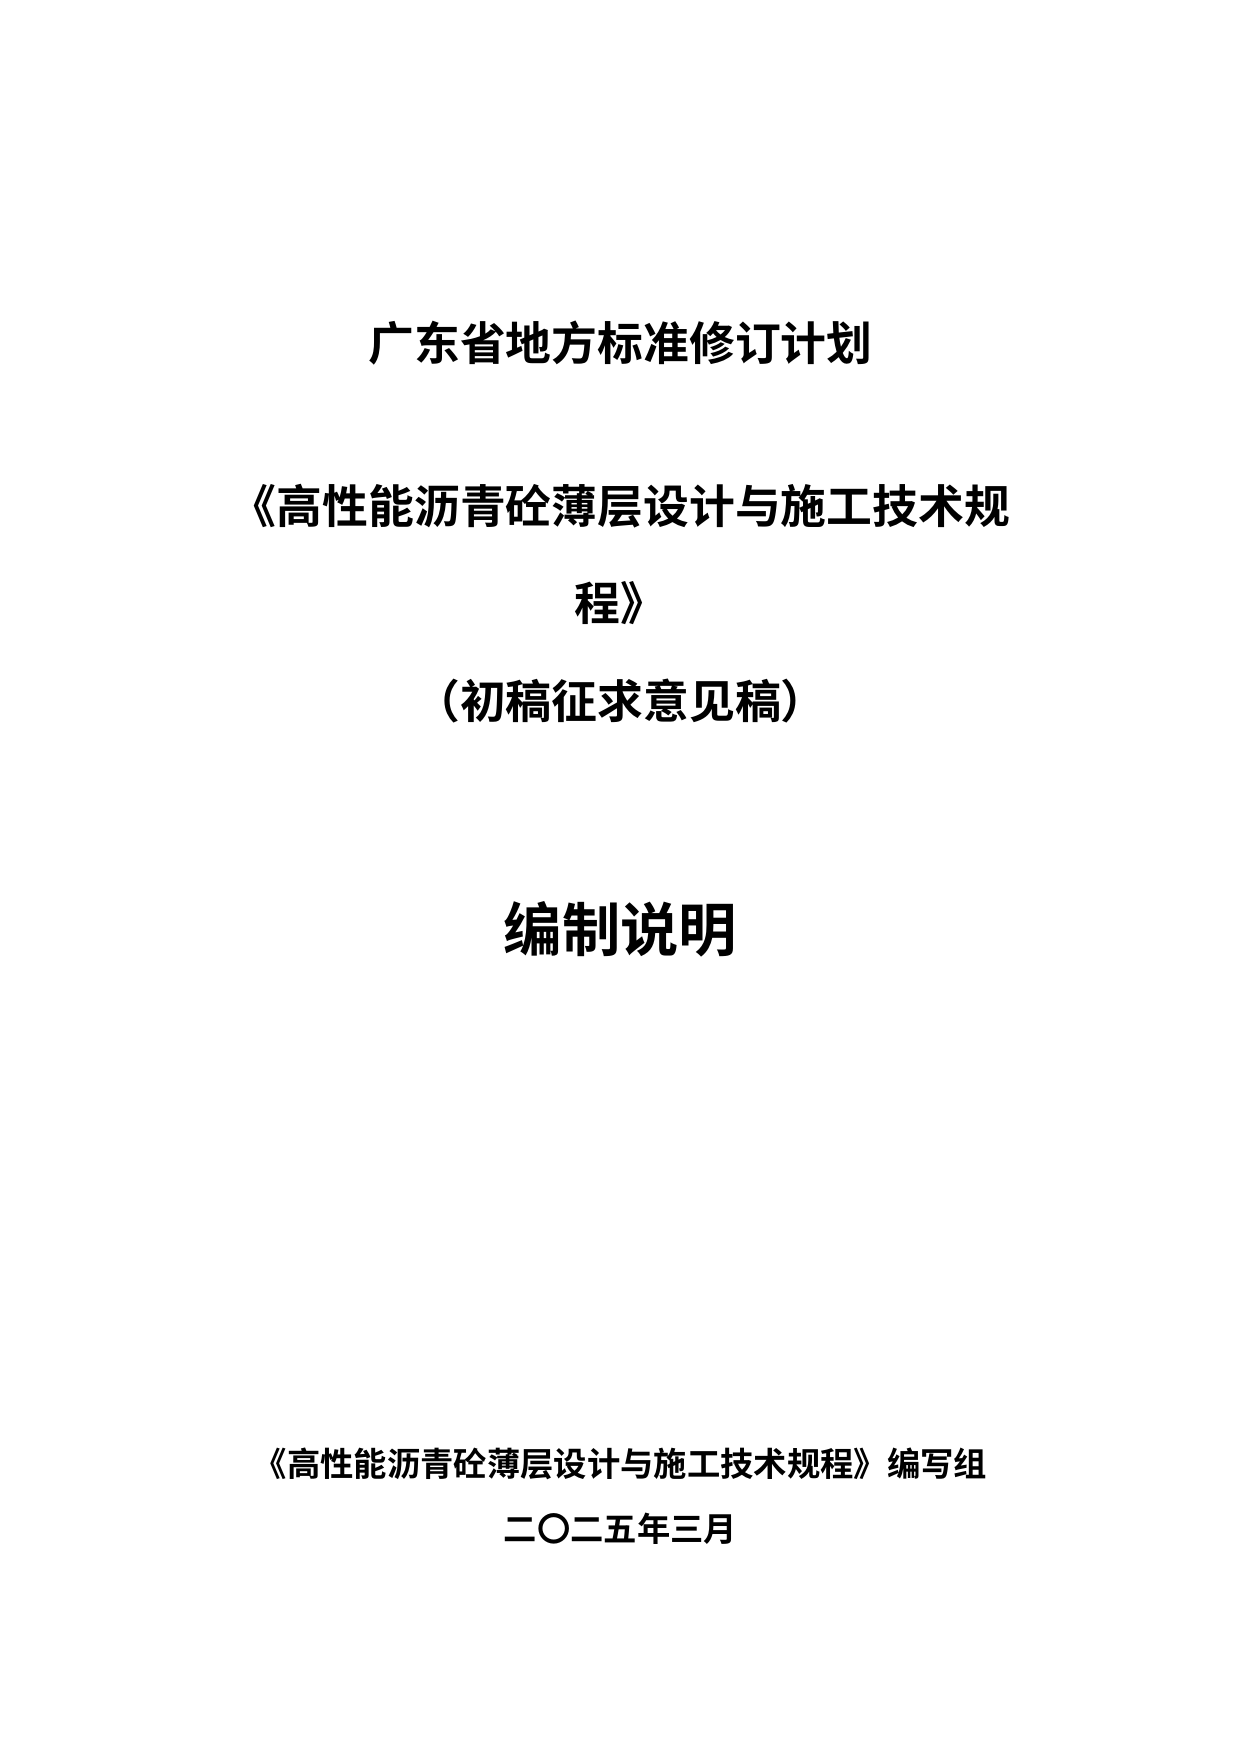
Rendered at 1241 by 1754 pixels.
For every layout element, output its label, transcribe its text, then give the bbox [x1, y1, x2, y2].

text 二〇二五年三月 [187, 1494, 1053, 1559]
text （初稿征求意见稿） [187, 649, 1053, 747]
text 《高性能沥青砼薄层设计与施工技术规程》编写组 [187, 1429, 1053, 1494]
text 《高性能沥青砼薄层设计与施工技术规程》 [187, 454, 1053, 649]
text 广东省地方标准修订计划 [187, 292, 1053, 389]
text 编制说明 [187, 877, 1053, 974]
